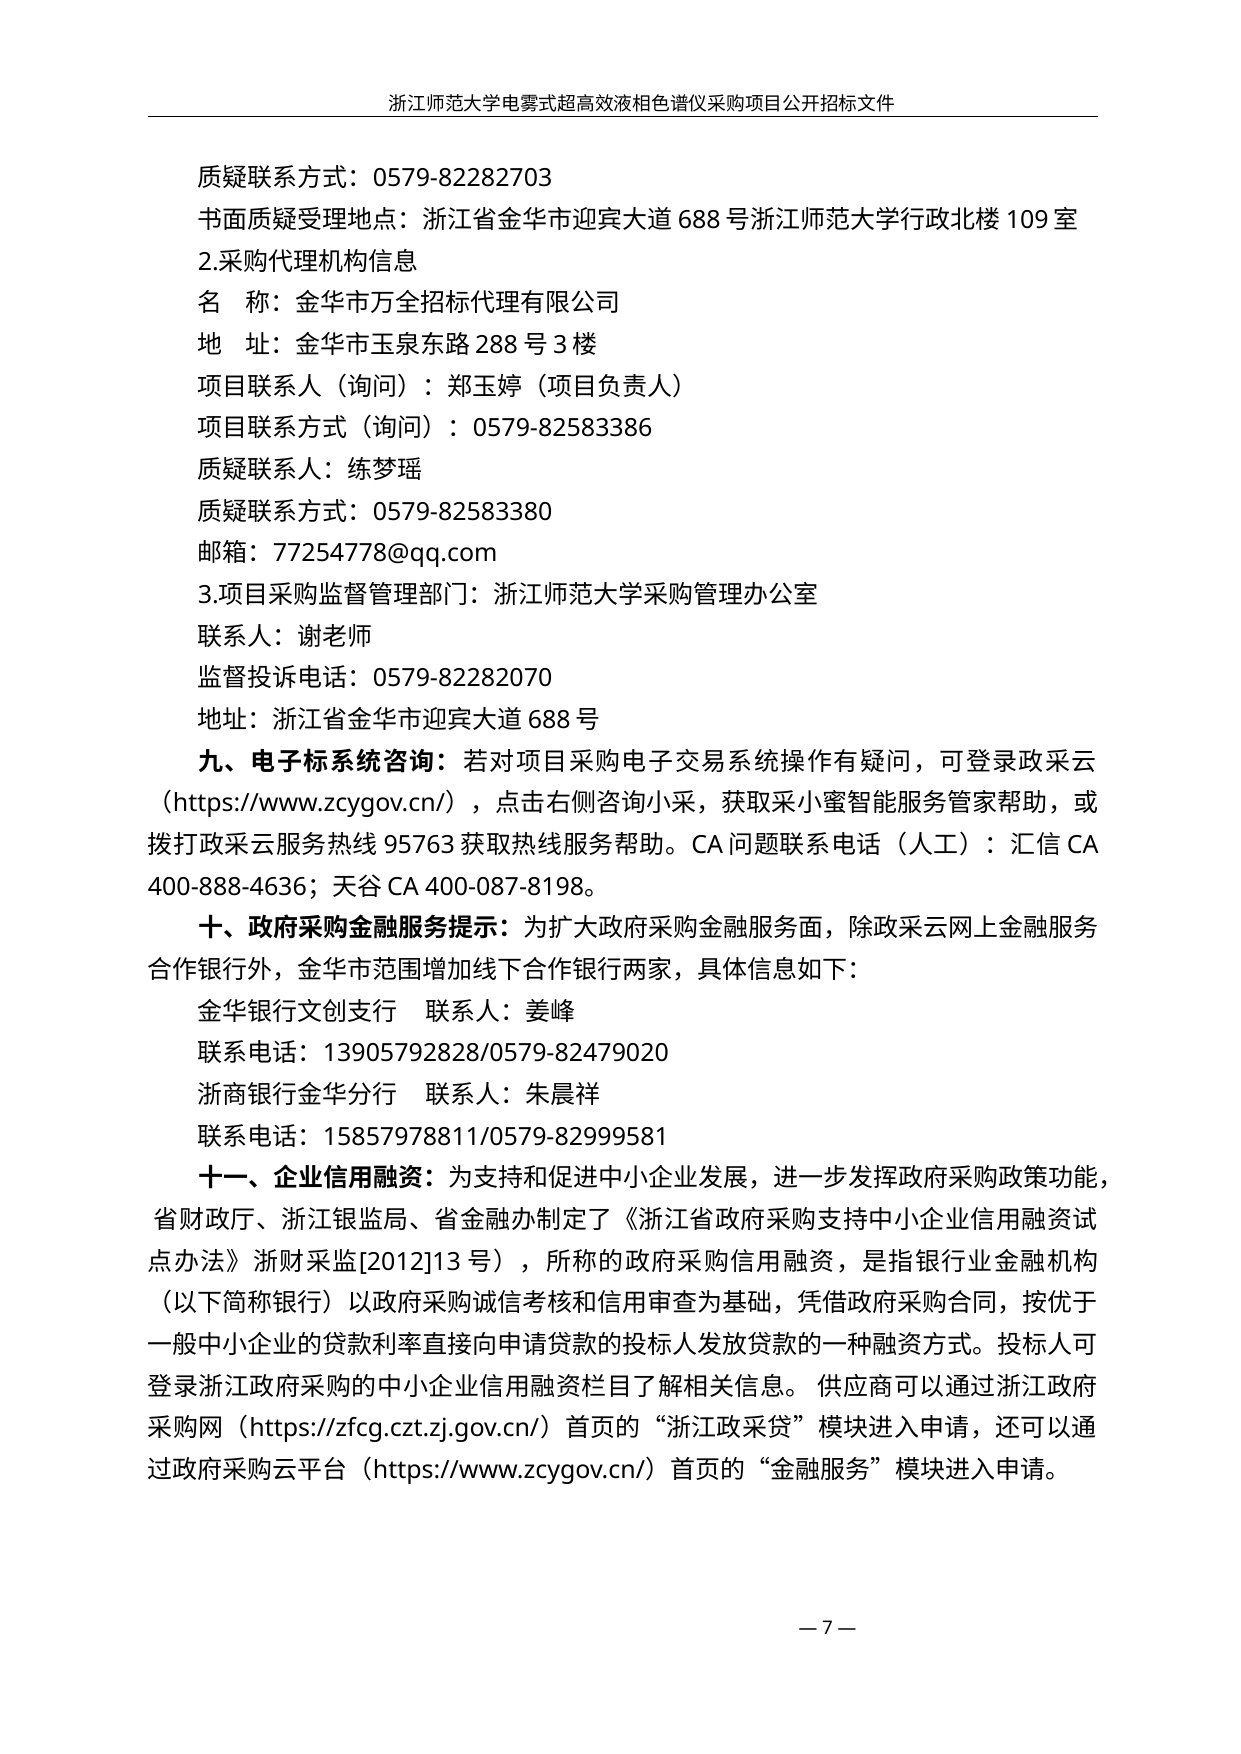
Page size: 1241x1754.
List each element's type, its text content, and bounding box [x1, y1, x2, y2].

text 质疑联系方式：0579-82583380 [148, 487, 1098, 528]
text 十一、企业信用融资：为支持和促进中小企业发展，进一步发挥政府采购政策功能， 省财政厅、浙江银监局、省金融办制定了《浙江省政府采购支持中小企业信用融资试点办法》浙财采监[2012]13号），所称的政府采购信用融资，是指银行业金融机构（以下简称银行）以政府采购诚信考核和信用审查为基础，凭借政府采购合同，按优于一般中小企业的贷款利率直接向申请贷款的投标人发放贷款的一种融资方式。投标人可登录浙江政府采购的中小企业信用融资栏目了解相关信息。 供应商可以通过浙江政府采购网（https://zfcg.czt.zj.gov.cn/）首页的“浙江政采贷”模块进入申请，还可以通过政府采购云平台（https://www.zcygov.cn/）首页的“金融服务”模块进入申请。 [148, 1153, 1098, 1487]
text 十、政府采购金融服务提示：为扩大政府采购金融服务面，除政采云网上金融服务合作银行外，金华市范围增加线下合作银行两家，具体信息如下： [148, 903, 1098, 987]
text 书面质疑受理地点：浙江省金华市迎宾大道688号浙江师范大学行政北楼109室 [148, 195, 1098, 237]
text 地 址：金华市玉泉东路288号3楼 [148, 320, 1098, 362]
text 2.采购代理机构信息 [148, 237, 1098, 278]
text 地址：浙江省金华市迎宾大道688号 [148, 695, 1098, 737]
text 质疑联系方式：0579-82282703 [148, 153, 1098, 195]
text 名 称：金华市万全招标代理有限公司 [148, 278, 1098, 320]
text 金华银行文创支行 联系人：姜峰 [148, 987, 1098, 1028]
text 邮箱：77254778@qq.com [148, 528, 1098, 570]
text 联系人：谢老师 [148, 612, 1098, 653]
text 监督投诉电话：0579-82282070 [148, 653, 1098, 695]
text 3.项目采购监督管理部门：浙江师范大学采购管理办公室 [148, 570, 1098, 612]
text 联系电话：13905792828/0579-82479020 [148, 1028, 1098, 1070]
text 质疑联系人：练梦瑶 [148, 445, 1098, 487]
text 浙商银行金华分行 联系人：朱晨祥 [148, 1070, 1098, 1112]
text 联系电话：15857978811/0579-82999581 [148, 1112, 1098, 1153]
text 项目联系人（询问）：郑玉婷（项目负责人） [148, 362, 1098, 403]
text 项目联系方式（询问）：0579-82583386 [148, 403, 1098, 445]
text 九、电子标系统咨询：若对项目采购电子交易系统操作有疑问，可登录政采云（https://www.zcygov.cn/），点击右侧咨询小采，获取采小蜜智能服务管家帮助，或拨打政采云服务热线95763获取热线服务帮助。CA问题联系电话（人工）：汇信CA 400-888-4636；天谷CA 400-087-8198。 [148, 737, 1098, 903]
